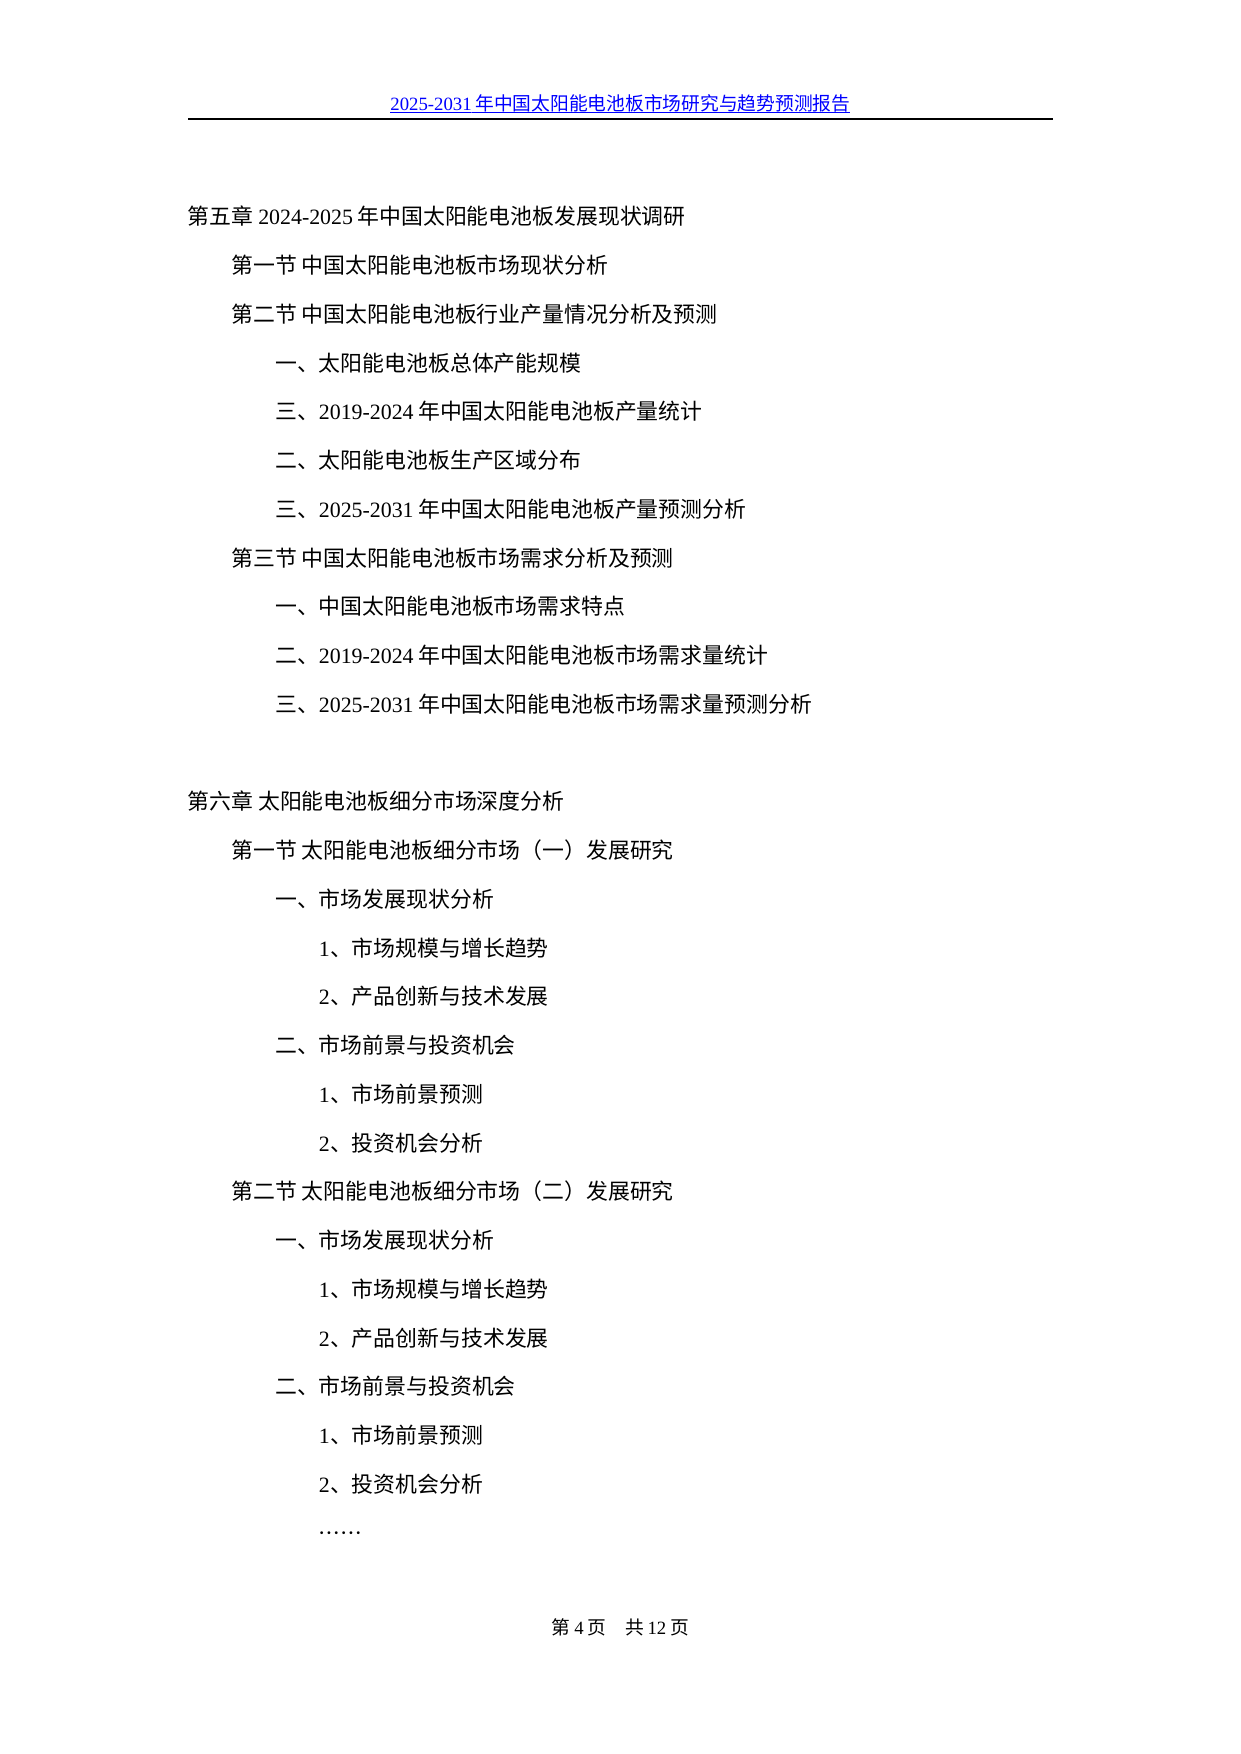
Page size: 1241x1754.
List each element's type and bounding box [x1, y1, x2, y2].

text [187, 150, 1053, 1548]
